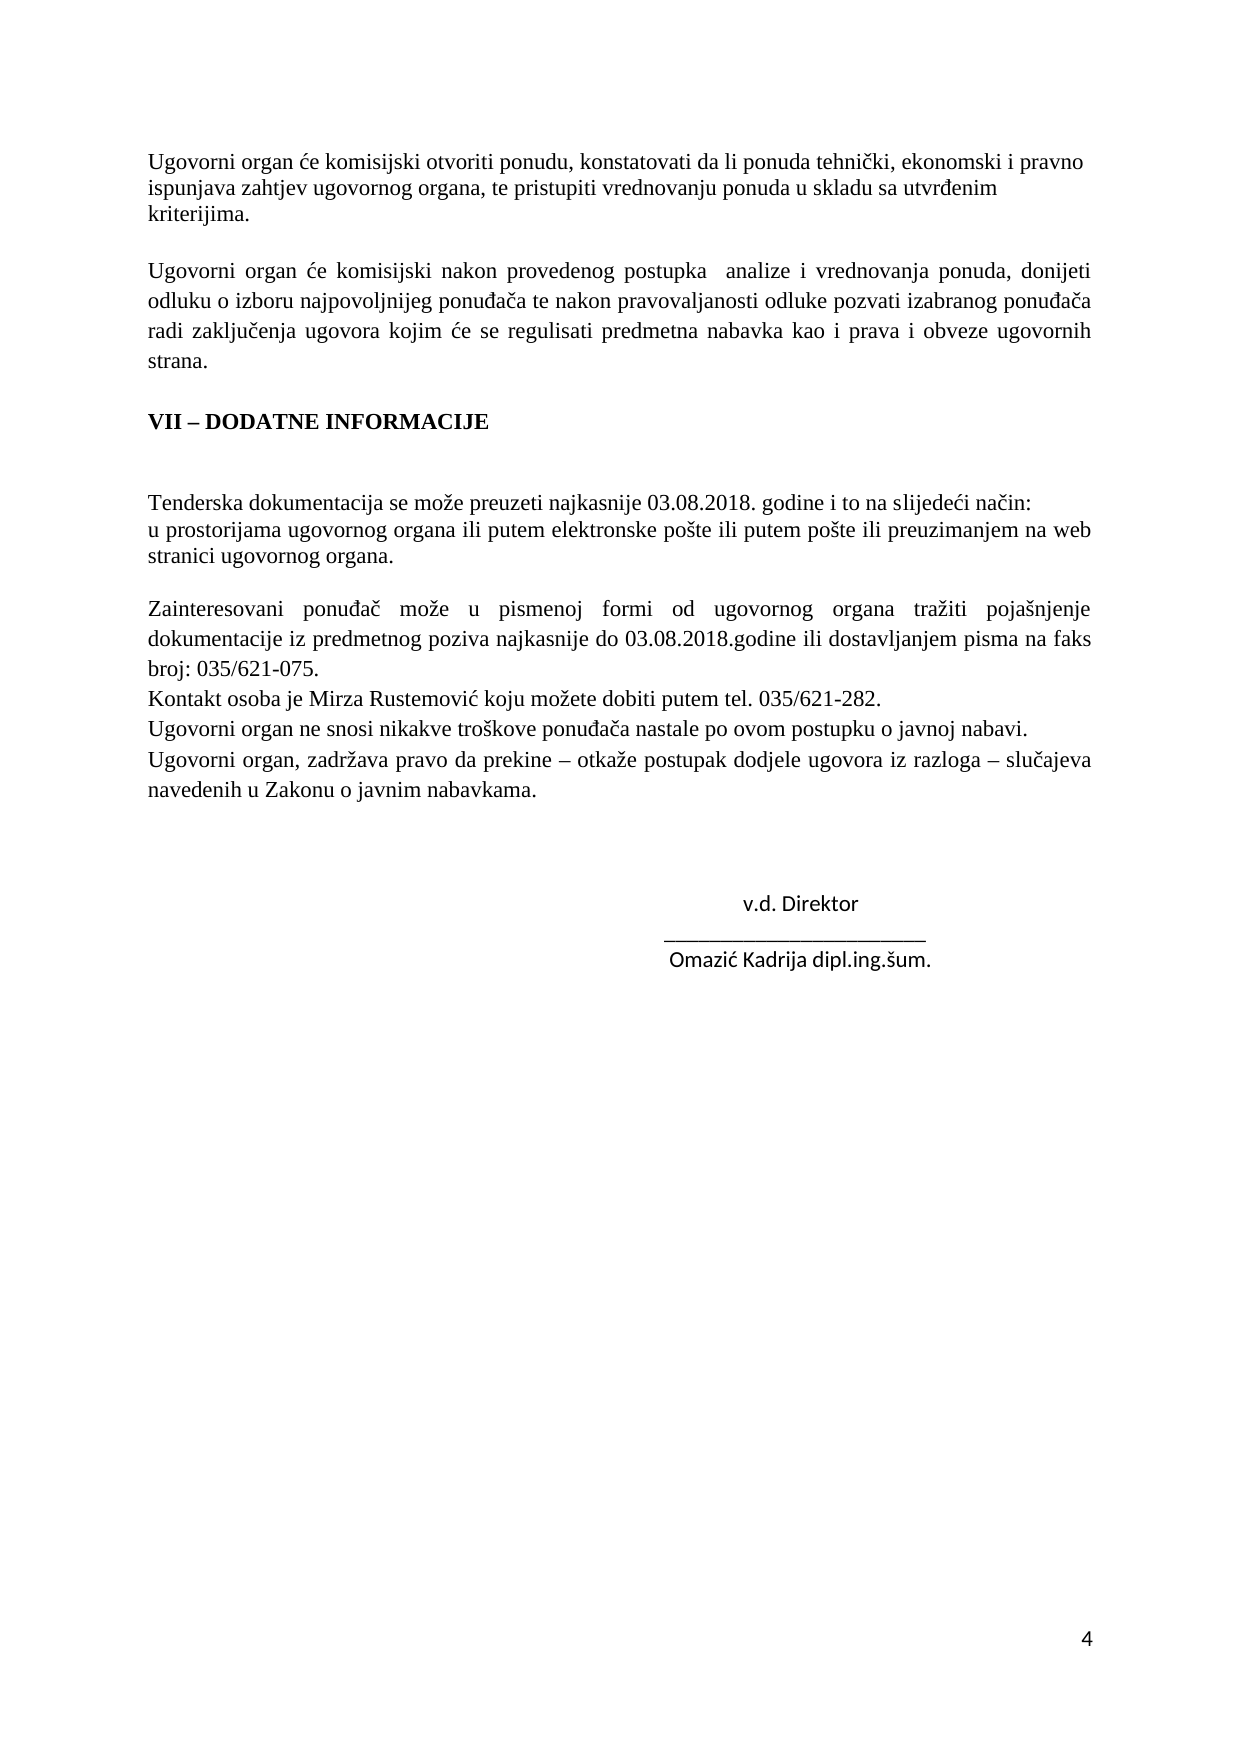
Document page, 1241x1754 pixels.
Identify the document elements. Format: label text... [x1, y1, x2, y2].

text Zainteresovani ponuđač može u pismenoj formi od ugovornog organa tražiti pojašnjenje dokumentacije iz predmetnog poziva najkasnije do 03.08.2018.godine ili dostavljanjem pisma na faks broj: 035/621-075. [148, 595, 1092, 681]
text VII – DODATNE INFORMACIJE [148, 408, 1092, 434]
text _______________________ [664, 917, 1092, 945]
text Tenderska dokumentacija se može preuzeti najkasnije 03.08.2018. godine i to na slijedeći način: [148, 489, 1092, 516]
text Kontakt osoba je Mirza Rustemović koju možete dobiti putem tel. 035/621-282. [148, 685, 1092, 712]
text Omazić Kadrija dipl.ing.šum. [590, 945, 1092, 973]
text v.d. Direktor [664, 889, 1092, 917]
text Ugovorni organ će komisijski nakon provedenog postupka analize i vrednovanja ponuda, donijeti odluku o izboru najpovoljnijeg ponuđača te nakon pravovaljanosti odluke pozvati izabranog ponuđača radi zaključenja ugovora kojim će se regulisati predmetna nabavka kao i prava i obveze ugovornih strana. [148, 257, 1092, 374]
text Ugovorni organ će komisijski otvoriti ponudu, konstatovati da li ponuda tehnički, ekonomski i pravno ispunjava zahtjev ugovornog organa, te pristupiti vrednovanju ponuda u skladu sa utvrđenim kriterijima. [148, 148, 1092, 227]
text Ugovorni organ ne snosi nikakve troškove ponuđača nastale po ovom postupku o javnoj nabavi. [148, 716, 1092, 742]
text Ugovorni organ, zadržava pravo da prekine – otkaže postupak dodjele ugovora iz razloga – slučajeva navedenih u Zakonu o javnim nabavkama. [148, 746, 1092, 802]
text u prostorijama ugovornog organa ili putem elektronske pošte ili putem pošte ili preuzimanjem na web stranici ugovornog organa. [148, 516, 1092, 568]
